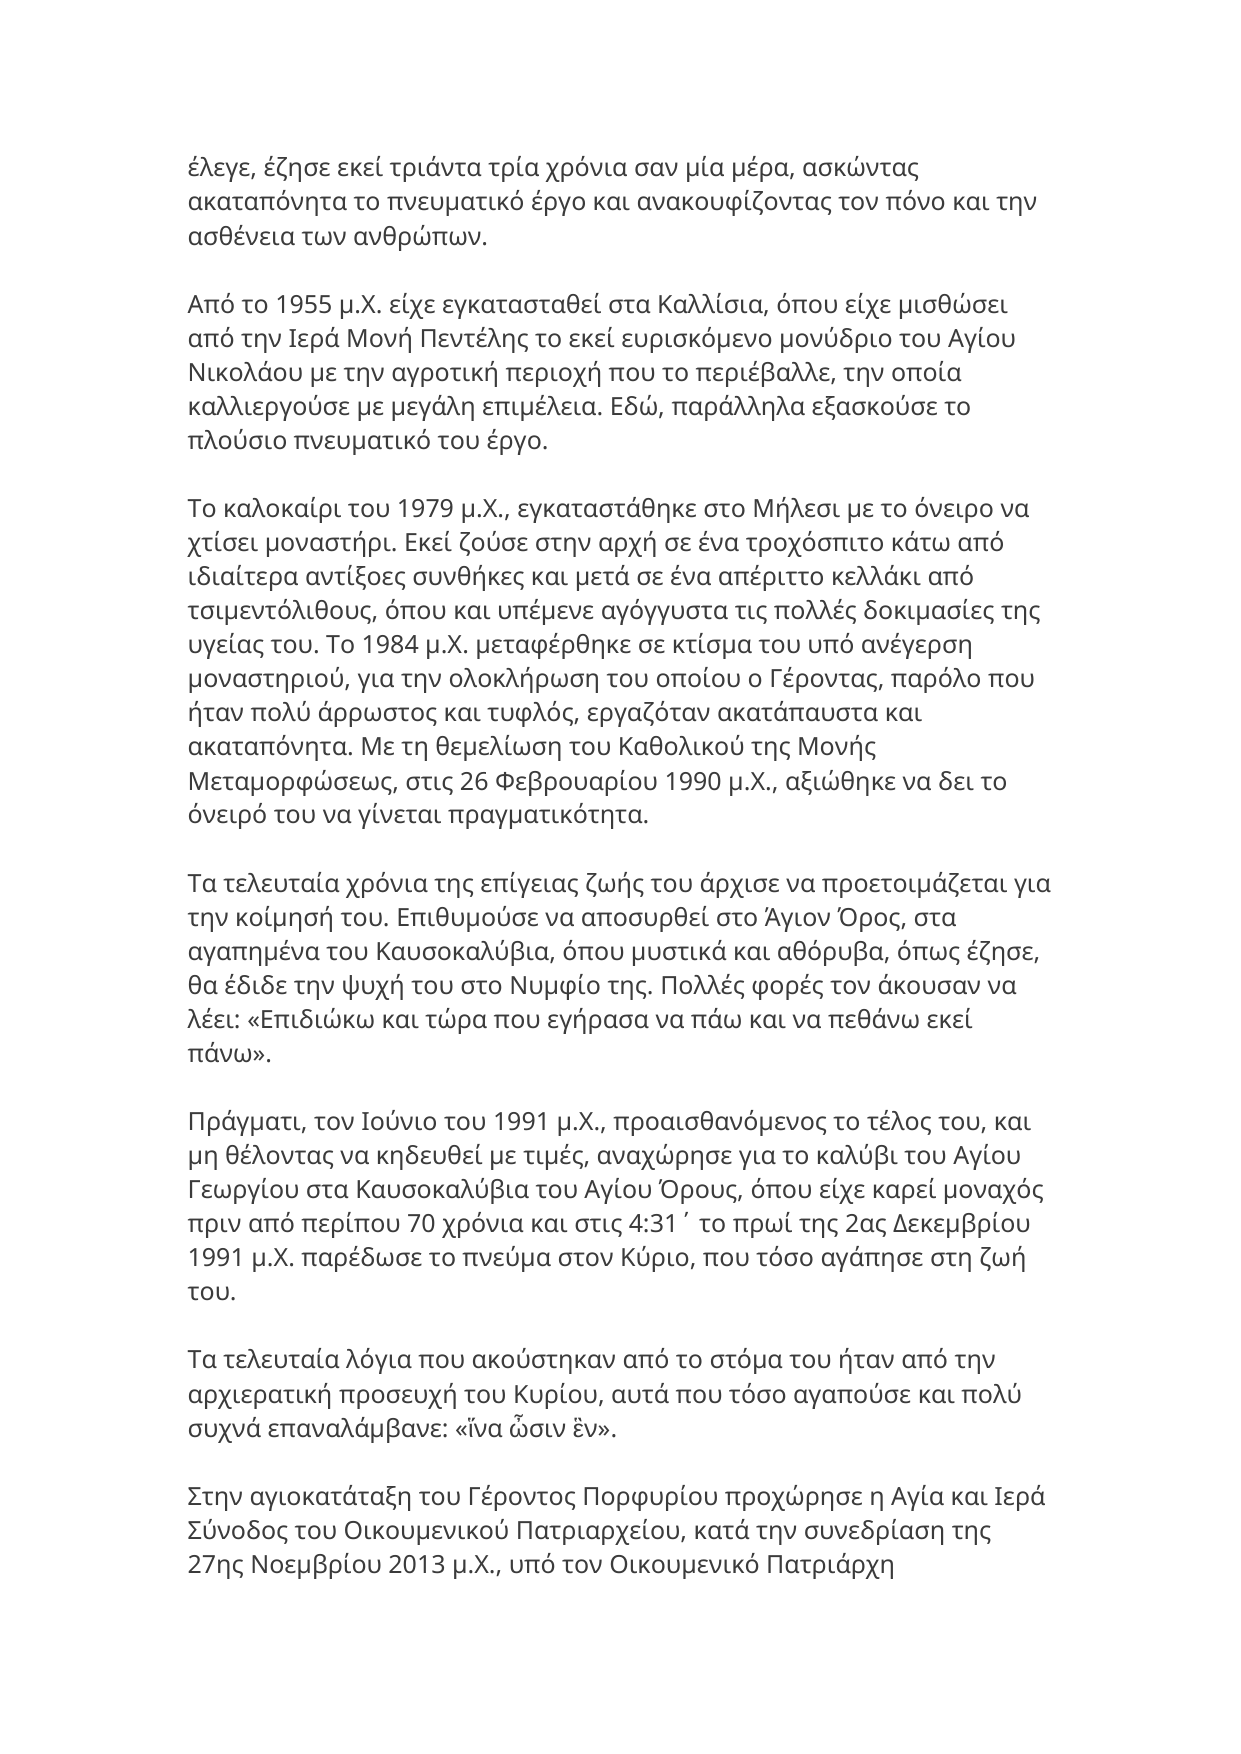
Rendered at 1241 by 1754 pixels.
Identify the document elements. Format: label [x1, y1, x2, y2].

text [187, 150, 1053, 1581]
